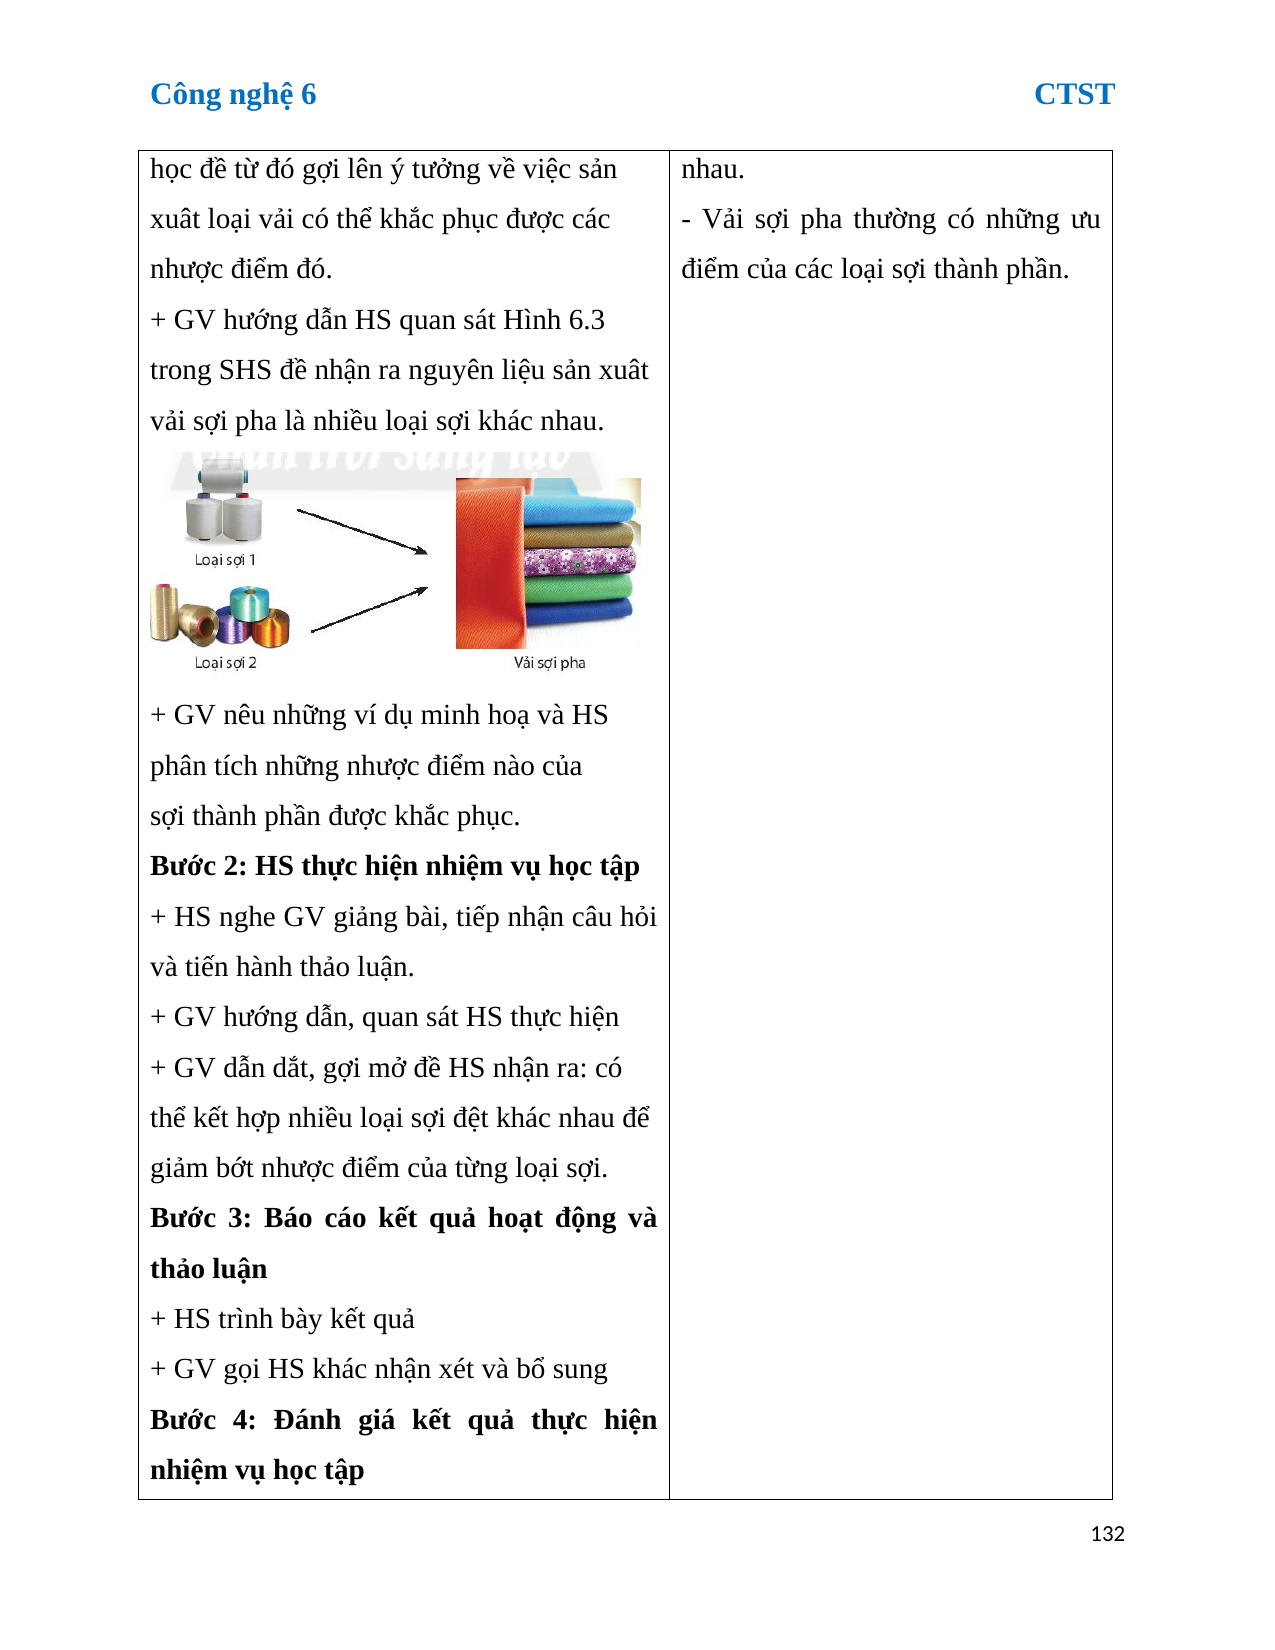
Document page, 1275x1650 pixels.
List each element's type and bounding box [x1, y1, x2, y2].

picture [150, 452, 643, 684]
table_cell [139, 151, 669, 1499]
table_cell [670, 151, 1112, 1499]
